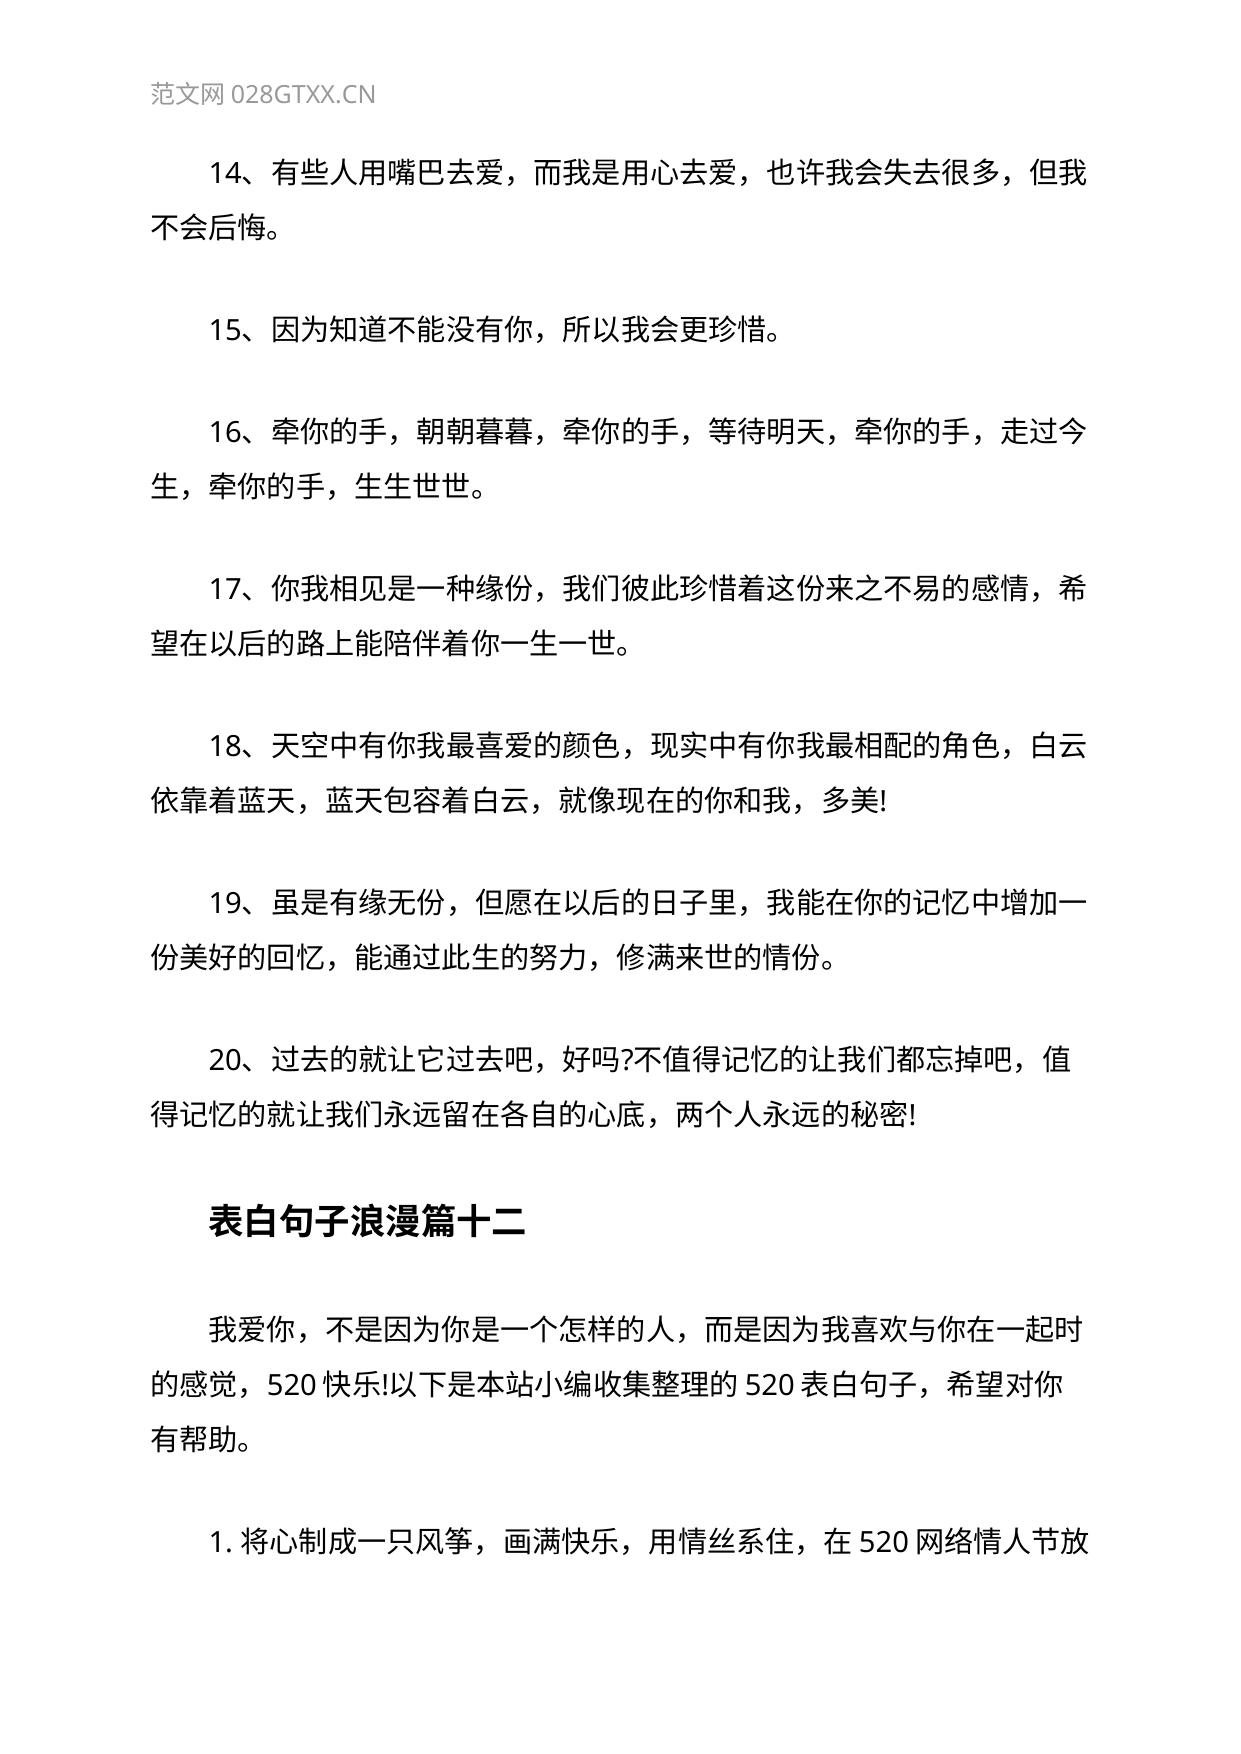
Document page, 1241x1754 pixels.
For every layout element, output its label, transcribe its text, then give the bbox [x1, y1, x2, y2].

text 表白句子浪漫篇十二 [150, 1193, 1090, 1244]
text 19、虽是有缘无份，但愿在以后的日子里，我能在你的记忆中增加一份美好的回忆，能通过此生的努力，修满来世的情份。 [150, 879, 1090, 977]
text 17、你我相见是一种缘份，我们彼此珍惜着这份来之不易的感情，希望在以后的路上能陪伴着你一生一世。 [150, 566, 1090, 663]
text 18、天空中有你我最喜爱的颜色，现实中有你我最相配的角色，白云依靠着蓝天，蓝天包容着白云，就像现在的你和我，多美! [150, 722, 1090, 820]
text 我爱你，不是因为你是一个怎样的人，而是因为我喜欢与你在一起时的感觉，520快乐!以下是本站小编收集整理的520表白句子，希望对你有帮助。 [150, 1306, 1090, 1459]
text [150, 1518, 1090, 1561]
text 15、因为知道不能没有你，所以我会更珍惜。 [150, 307, 1090, 349]
text 16、牵你的手，朝朝暮暮，牵你的手，等待明天，牵你的手，走过今生，牵你的手，生生世世。 [150, 409, 1090, 506]
text 20、过去的就让它过去吧，好吗?不值得记忆的让我们都忘掉吧，值得记忆的就让我们永远留在各自的心底，两个人永远的秘密! [150, 1036, 1090, 1133]
text 14、有些人用嘴巴去爱，而我是用心去爱，也许我会失去很多，但我不会后悔。 [150, 150, 1090, 247]
